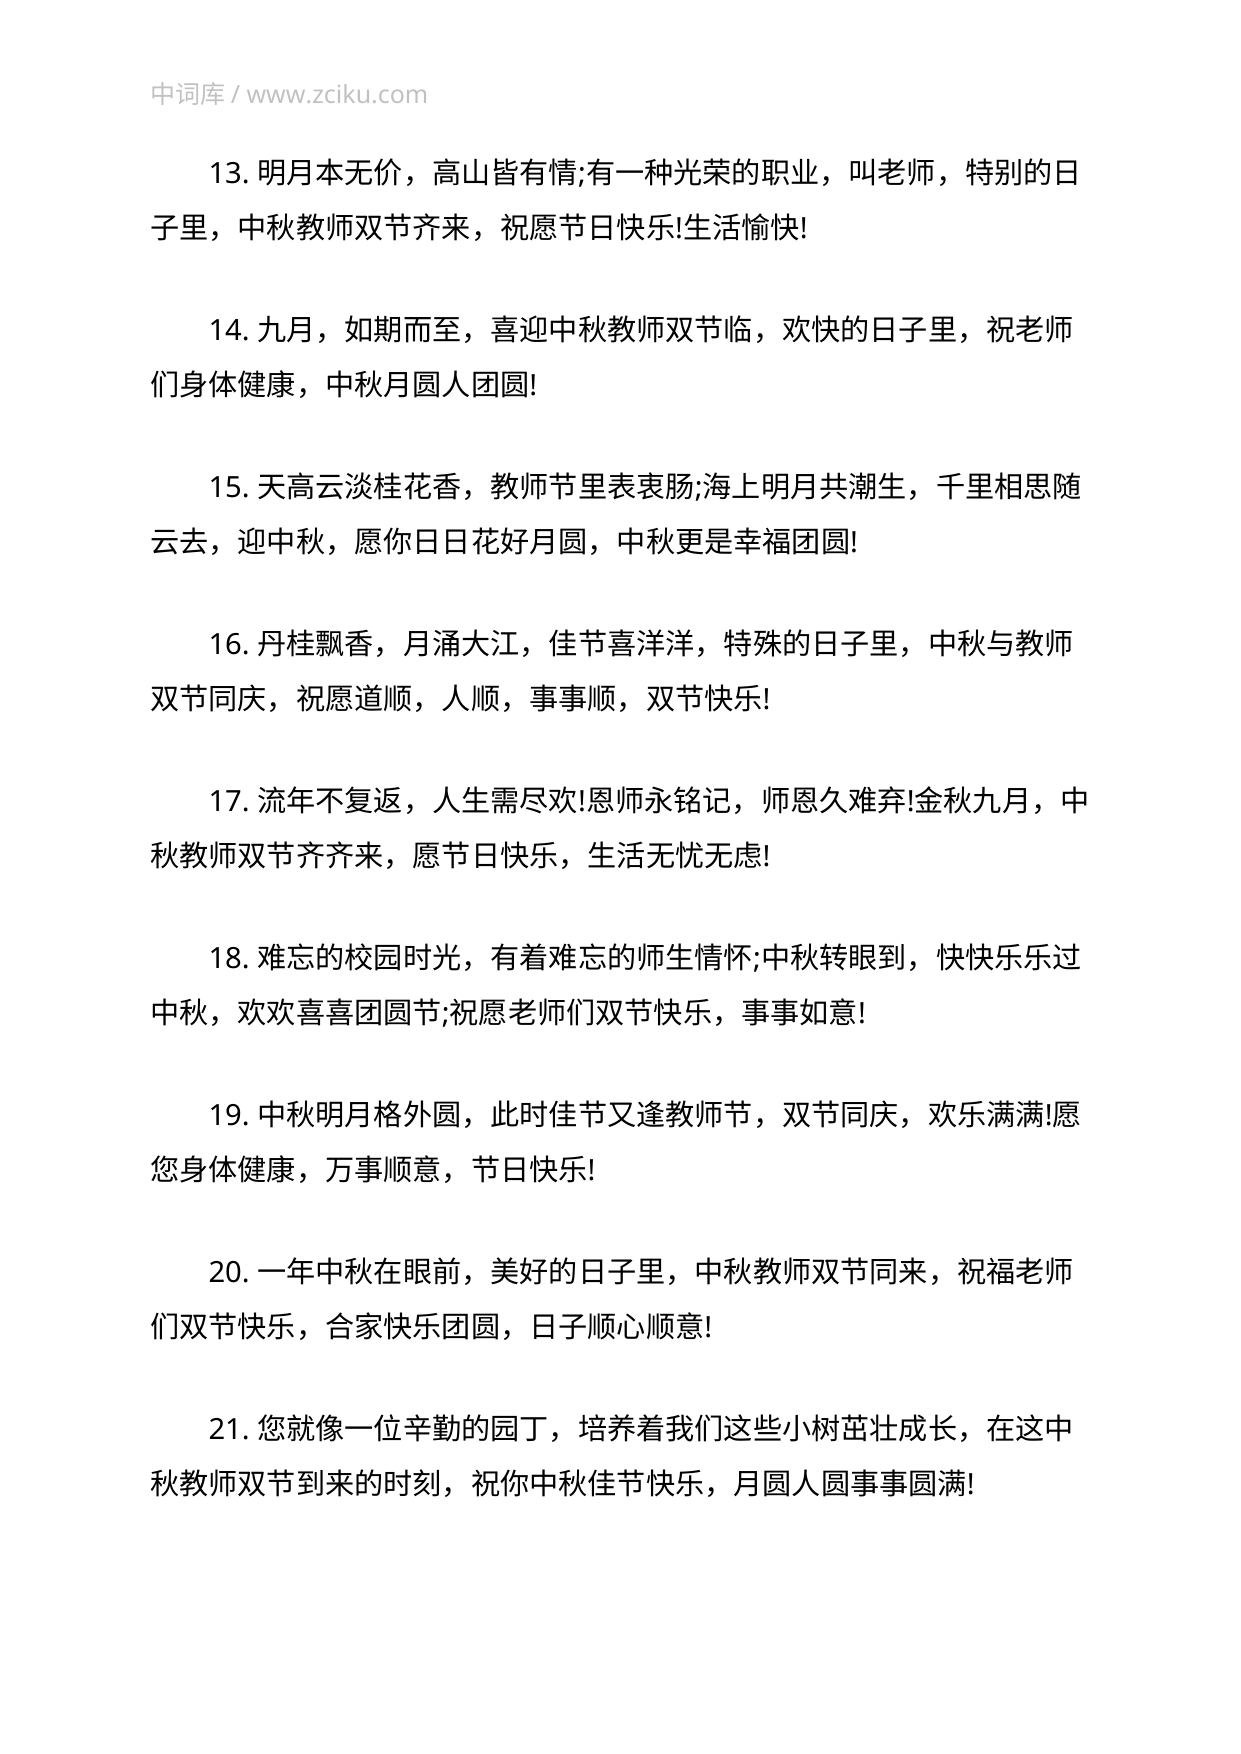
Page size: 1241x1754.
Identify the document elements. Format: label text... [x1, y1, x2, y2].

text 19. 中秋明月格外圆，此时佳节又逢教师节，双节同庆，欢乐满满!愿您身体健康，万事顺意，节日快乐! [150, 1092, 1090, 1189]
text 16. 丹桂飘香，月涌大江，佳节喜洋洋，特殊的日子里，中秋与教师双节同庆，祝愿道顺，人顺，事事顺，双节快乐! [150, 621, 1090, 718]
text 13. 明月本无价，高山皆有情;有一种光荣的职业，叫老师，特别的日子里，中秋教师双节齐来，祝愿节日快乐!生活愉快! [150, 150, 1090, 247]
text 14. 九月，如期而至，喜迎中秋教师双节临，欢快的日子里，祝老师们身体健康，中秋月圆人团圆! [150, 307, 1090, 404]
text 20. 一年中秋在眼前，美好的日子里，中秋教师双节同来，祝福老师们双节快乐，合家快乐团圆，日子顺心顺意! [150, 1249, 1090, 1346]
text 18. 难忘的校园时光，有着难忘的师生情怀;中秋转眼到，快快乐乐过中秋，欢欢喜喜团圆节;祝愿老师们双节快乐，事事如意! [150, 935, 1090, 1032]
text 21. 您就像一位辛勤的园丁，培养着我们这些小树茁壮成长，在这中秋教师双节到来的时刻，祝你中秋佳节快乐，月圆人圆事事圆满! [150, 1406, 1090, 1503]
text 17. 流年不复返，人生需尽欢!恩师永铭记，师恩久难弃!金秋九月，中秋教师双节齐齐来，愿节日快乐，生活无忧无虑! [150, 778, 1090, 875]
text 15. 天高云淡桂花香，教师节里表衷肠;海上明月共潮生，千里相思随云去，迎中秋，愿你日日花好月圆，中秋更是幸福团圆! [150, 464, 1090, 561]
